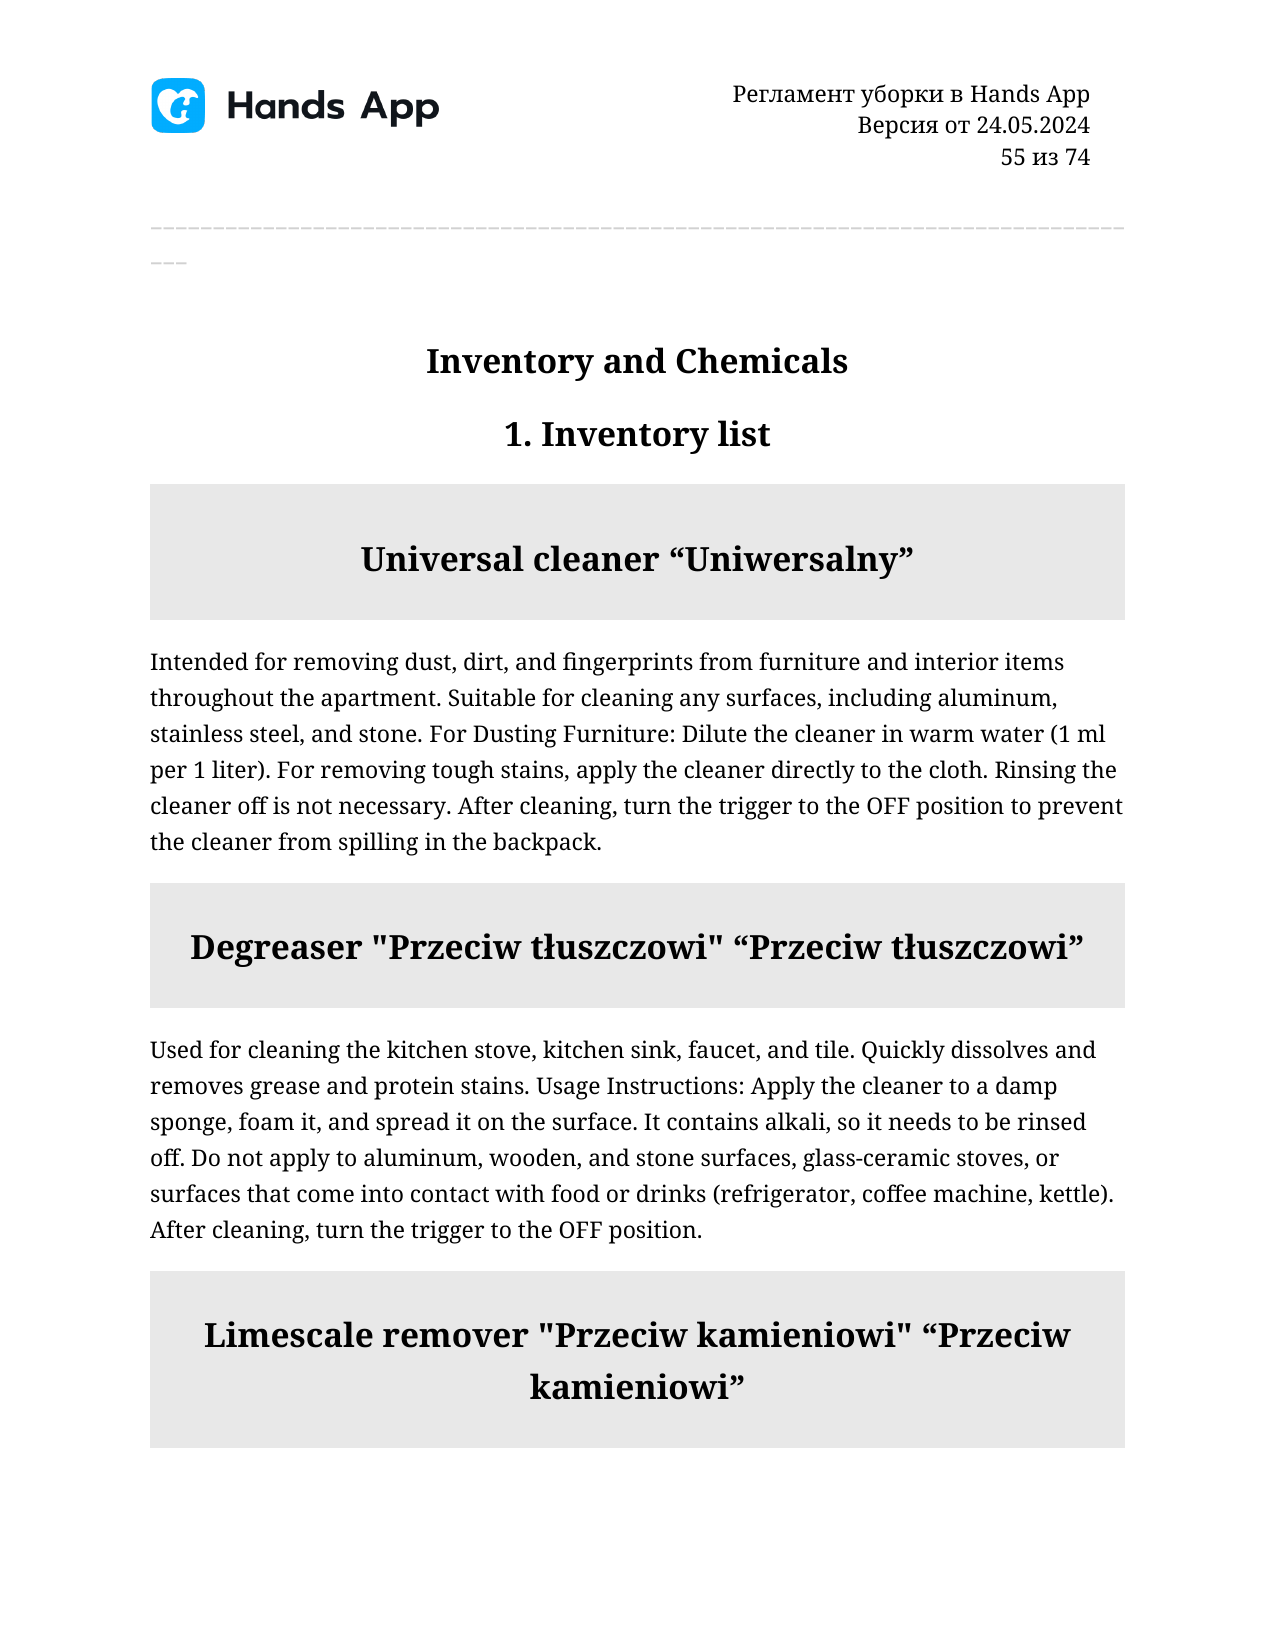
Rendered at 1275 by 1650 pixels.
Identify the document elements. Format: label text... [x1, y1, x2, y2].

text Degreaser "Przeciw tłuszczowi" “Przeciw tłuszczowi” [150, 883, 1125, 1008]
text Inventory and Chemicals [150, 338, 1125, 383]
picture [151, 78, 159, 84]
picture [151, 127, 158, 133]
text Limescale remover "Przeciw kamieniowi" “Przeciw kamieniowi” [150, 1271, 1125, 1448]
picture [158, 89, 197, 124]
text Universal cleaner “Uniwersalny” [150, 484, 1125, 620]
picture [196, 78, 440, 133]
text 1. Inventory list [150, 411, 1125, 456]
text Intended for removing dust, dirt, and fingerprints from furniture and interior items throughout the apartment. Suitable for cleaning any surfaces, including aluminum, stainless steel, and stone. For Dusting Furniture: Dilute the cleaner in warm water (1 ml per 1 liter). For removing tough stains, apply the cleaner directly to the cloth. Rinsing the cleaner off is not necessary. After cleaning, turn the trigger to the OFF position to prevent the cleaner from spilling in the backpack. [150, 646, 1125, 857]
text Used for cleaning the kitchen stove, kitchen sink, faucet, and tile. Quickly dissolves and removes grease and protein stains. Usage Instructions: Apply the cleaner to a damp sponge, foam it, and spread it on the surface. It contains alkali, so it needs to be rinsed off. Do not apply to aluminum, wooden, and stone surfaces, glass-ceramic stoves, or surfaces that come into contact with food or drinks (refrigerator, coffee machine, kettle). After cleaning, turn the trigger to the OFF position. [150, 1034, 1125, 1245]
